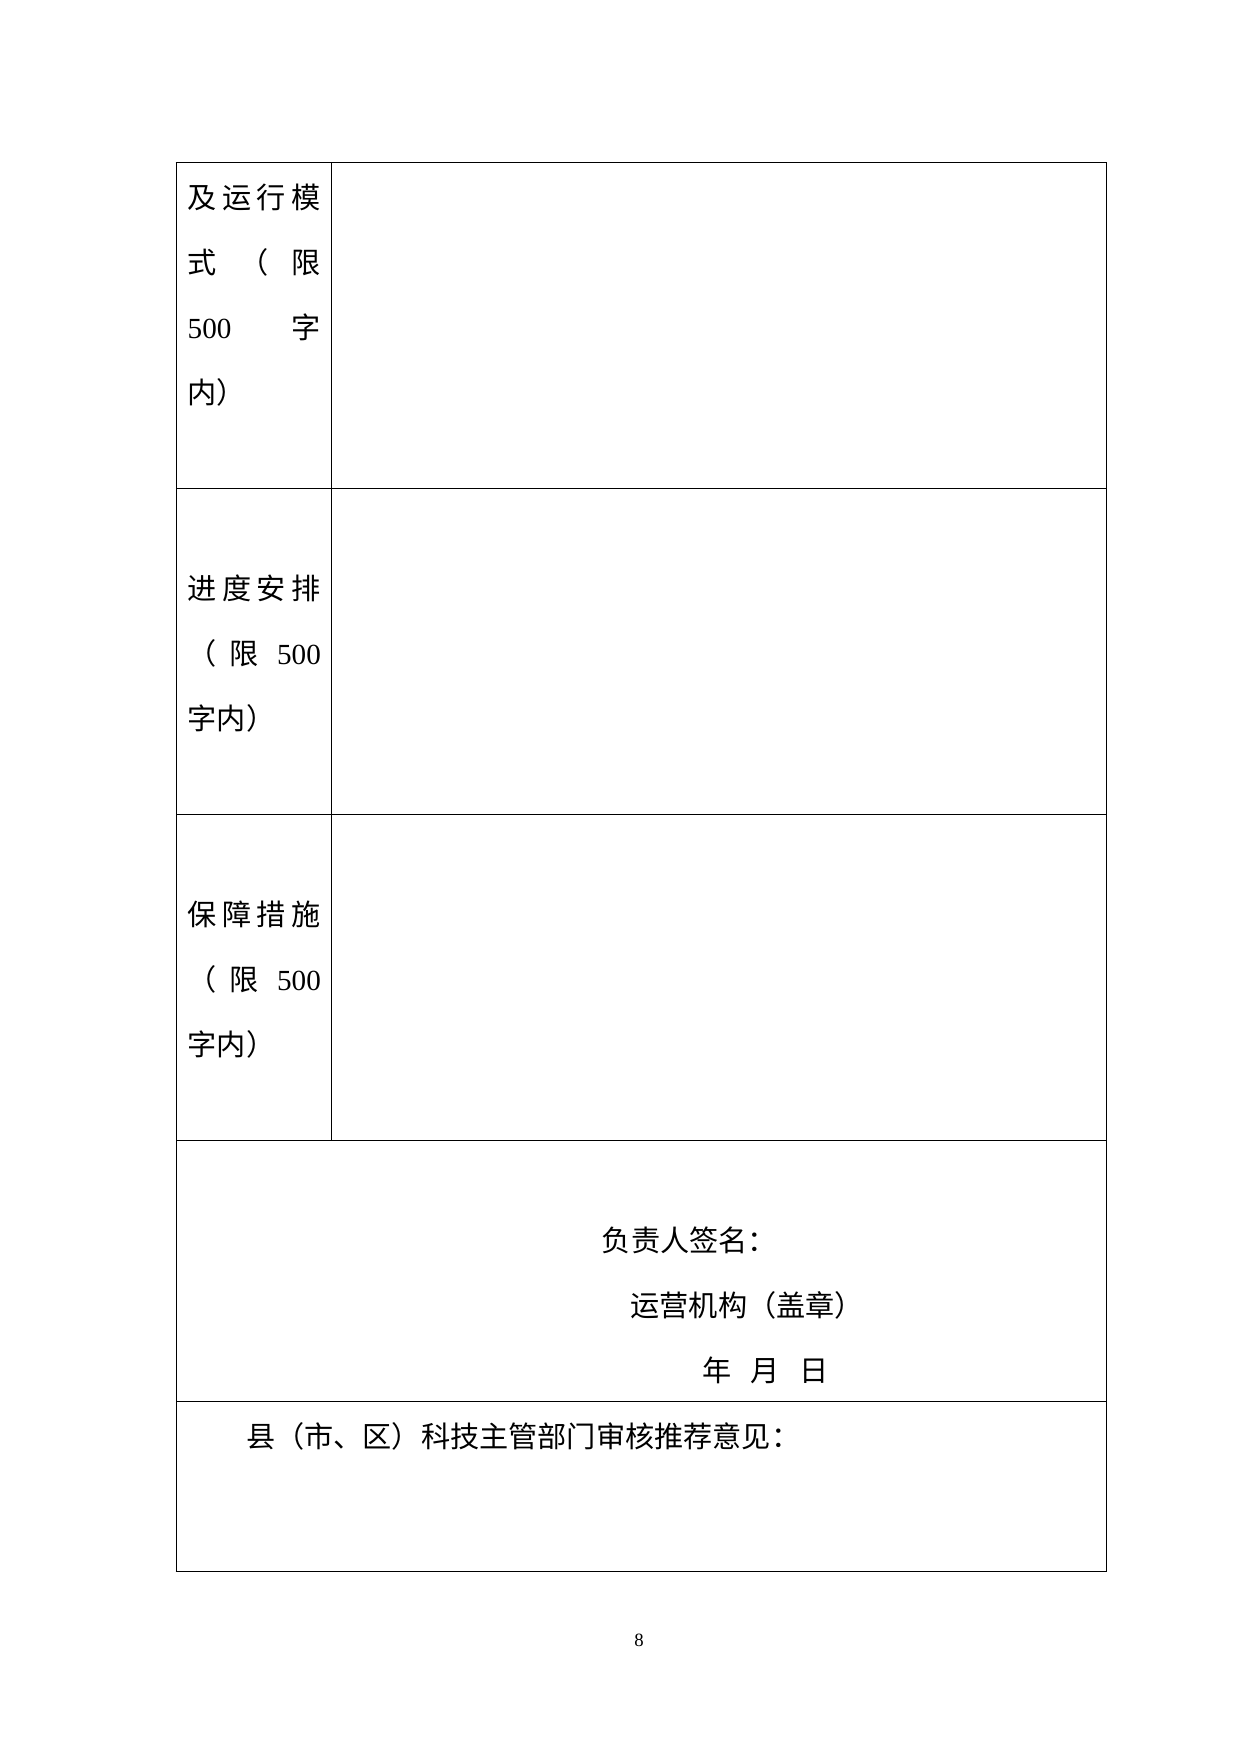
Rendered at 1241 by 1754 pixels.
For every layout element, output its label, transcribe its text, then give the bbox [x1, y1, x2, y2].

table_cell [332, 489, 1106, 814]
table_cell 管理体制及运行模式（限500字内） [177, 163, 331, 488]
table_cell 进度安排（限500字内） [177, 489, 331, 814]
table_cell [177, 1402, 1106, 1571]
table_cell [332, 163, 1106, 488]
table_cell [332, 815, 1106, 1140]
table_cell 保障措施（限500字内） [177, 815, 331, 1140]
table_cell 负责人签名： 运营机构（盖章） 年 月 日 [177, 1141, 1106, 1401]
